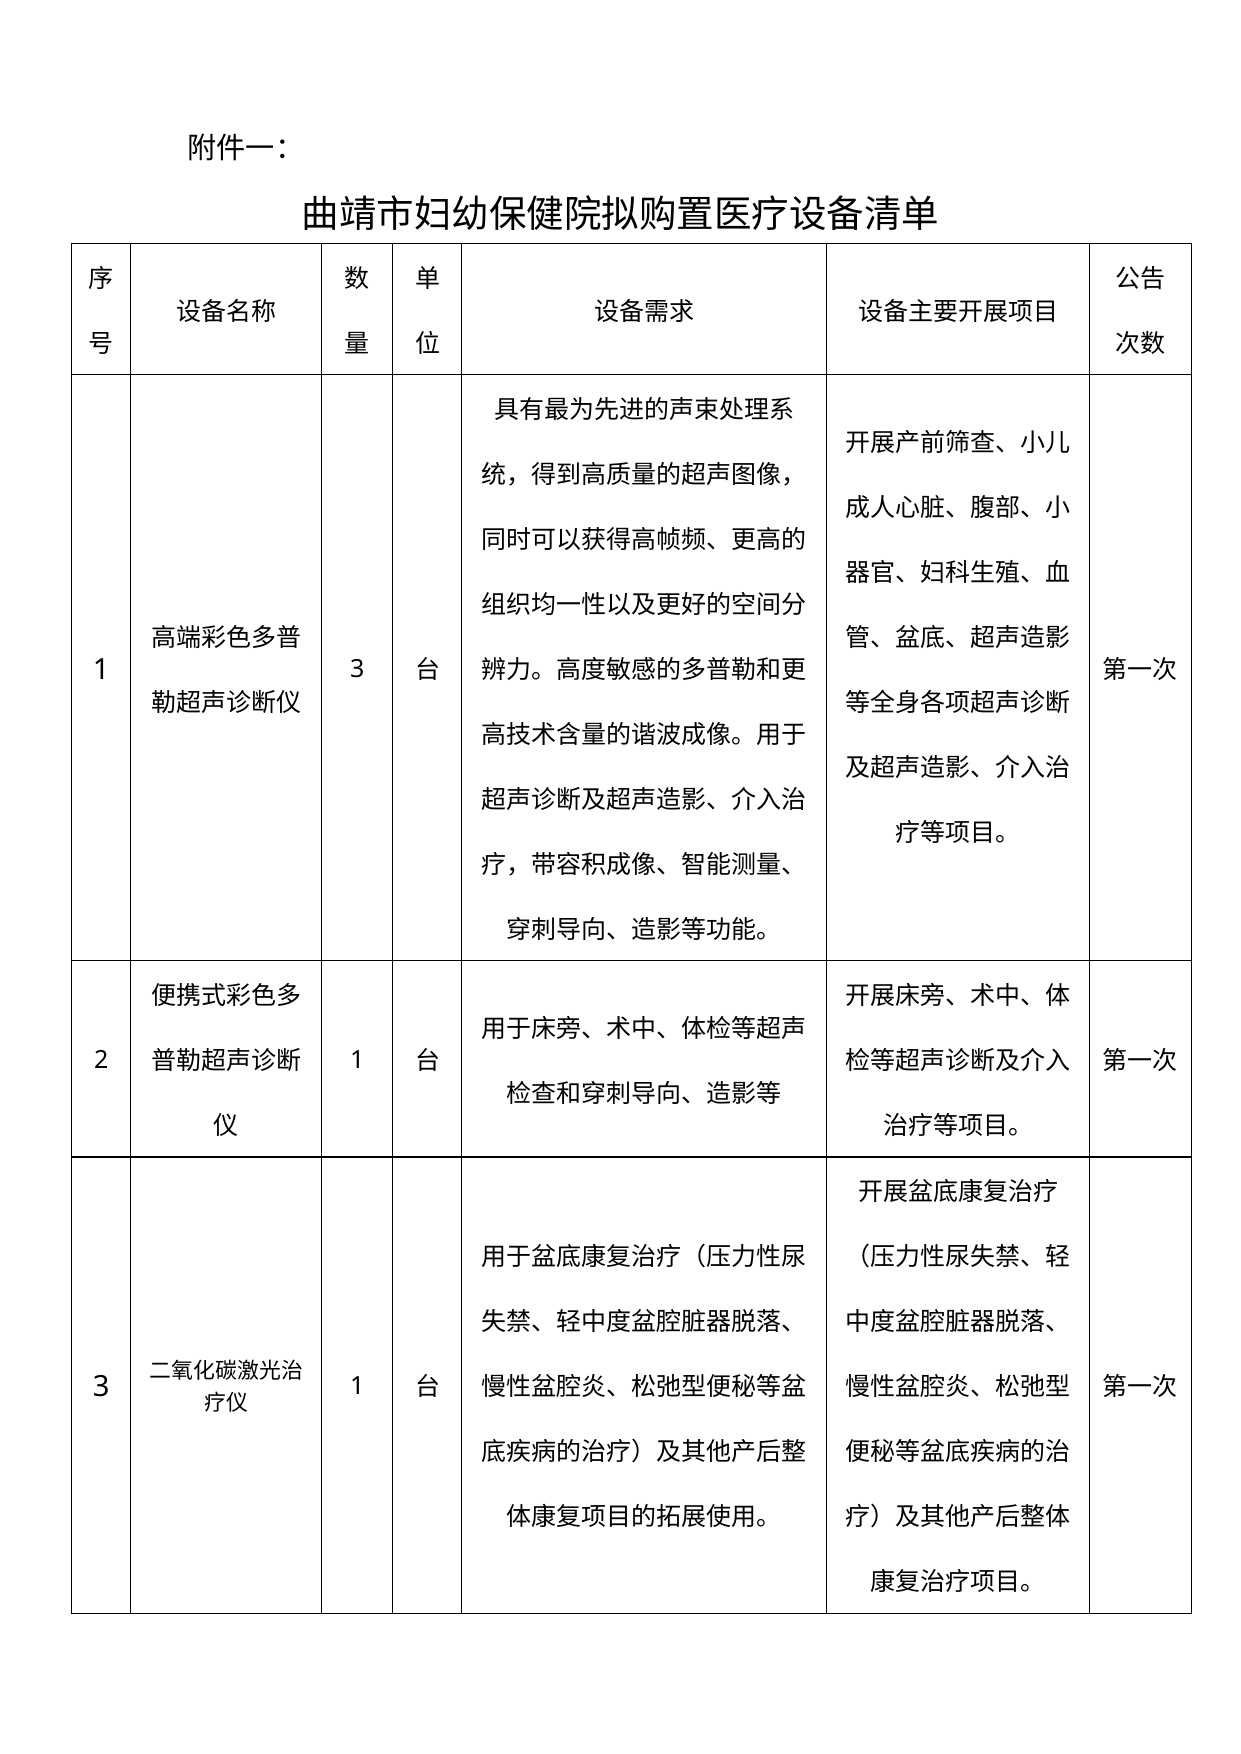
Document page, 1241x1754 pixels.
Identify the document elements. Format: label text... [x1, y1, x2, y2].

table_cell 第一次 [1090, 1158, 1191, 1612]
table_cell 用于盆底康复治疗（压力性尿失禁、轻中度盆腔脏器脱落、慢性盆腔炎、松弛型便秘等盆底疾病的治疗）及其他产后整体康复项目的拓展使用。 [462, 1158, 826, 1612]
table_cell 台 [393, 961, 461, 1156]
table_header 设备需求 [462, 244, 826, 374]
table_cell 1 [72, 375, 130, 960]
table_header 设备名称 [131, 244, 321, 374]
table_cell 具有最为先进的声束处理系统，得到高质量的超声图像，同时可以获得高帧频、更高的组织均一性以及更好的空间分辨力。高度敏感的多普勒和更高技术含量的谐波成像。用于超声诊断及超声造影、介入治疗，带容积成像、智能测量、穿刺导向、造影等功能。 [462, 375, 826, 960]
table_cell 3 [322, 375, 392, 960]
text 附件一： [187, 113, 1053, 178]
text 曲靖市妇幼保健院拟购置医疗设备清单 [187, 178, 1053, 243]
table_cell 开展盆底康复治疗（压力性尿失禁、轻中度盆腔脏器脱落、慢性盆腔炎、松弛型便秘等盆底疾病的治疗）及其他产后整体康复治疗项目。 [827, 1158, 1089, 1612]
table_cell 高端彩色多普勒超声诊断仪 [131, 375, 321, 960]
table_header 序号 [72, 244, 130, 374]
table_header 设备主要开展项目 [827, 244, 1089, 374]
table_cell 用于床旁、术中、体检等超声检查和穿刺导向、造影等 [462, 961, 826, 1156]
table_header 数量 [322, 244, 392, 374]
table_header 公告 次数 [1090, 244, 1191, 374]
table_cell 开展床旁、术中、体检等超声诊断及介入治疗等项目。 [827, 961, 1089, 1156]
table_cell 1 [322, 961, 392, 1156]
table_cell 二氧化碳激光治疗仪 [131, 1158, 321, 1612]
table_header 单位 [393, 244, 461, 374]
table_cell 3 [72, 1158, 130, 1612]
table_cell 2 [72, 961, 130, 1156]
table_cell 1 [322, 1158, 392, 1612]
table_cell 第一次 [1090, 375, 1191, 960]
table_cell 第一次 [1090, 961, 1191, 1156]
table_cell 开展产前筛查、小儿成人心脏、腹部、小器官、妇科生殖、血管、盆底、超声造影等全身各项超声诊断及超声造影、介入治疗等项目。 [827, 375, 1089, 960]
table_cell 便携式彩色多普勒超声诊断仪 [131, 961, 321, 1156]
table_cell 台 [393, 1158, 461, 1612]
table_cell 台 [393, 375, 461, 960]
